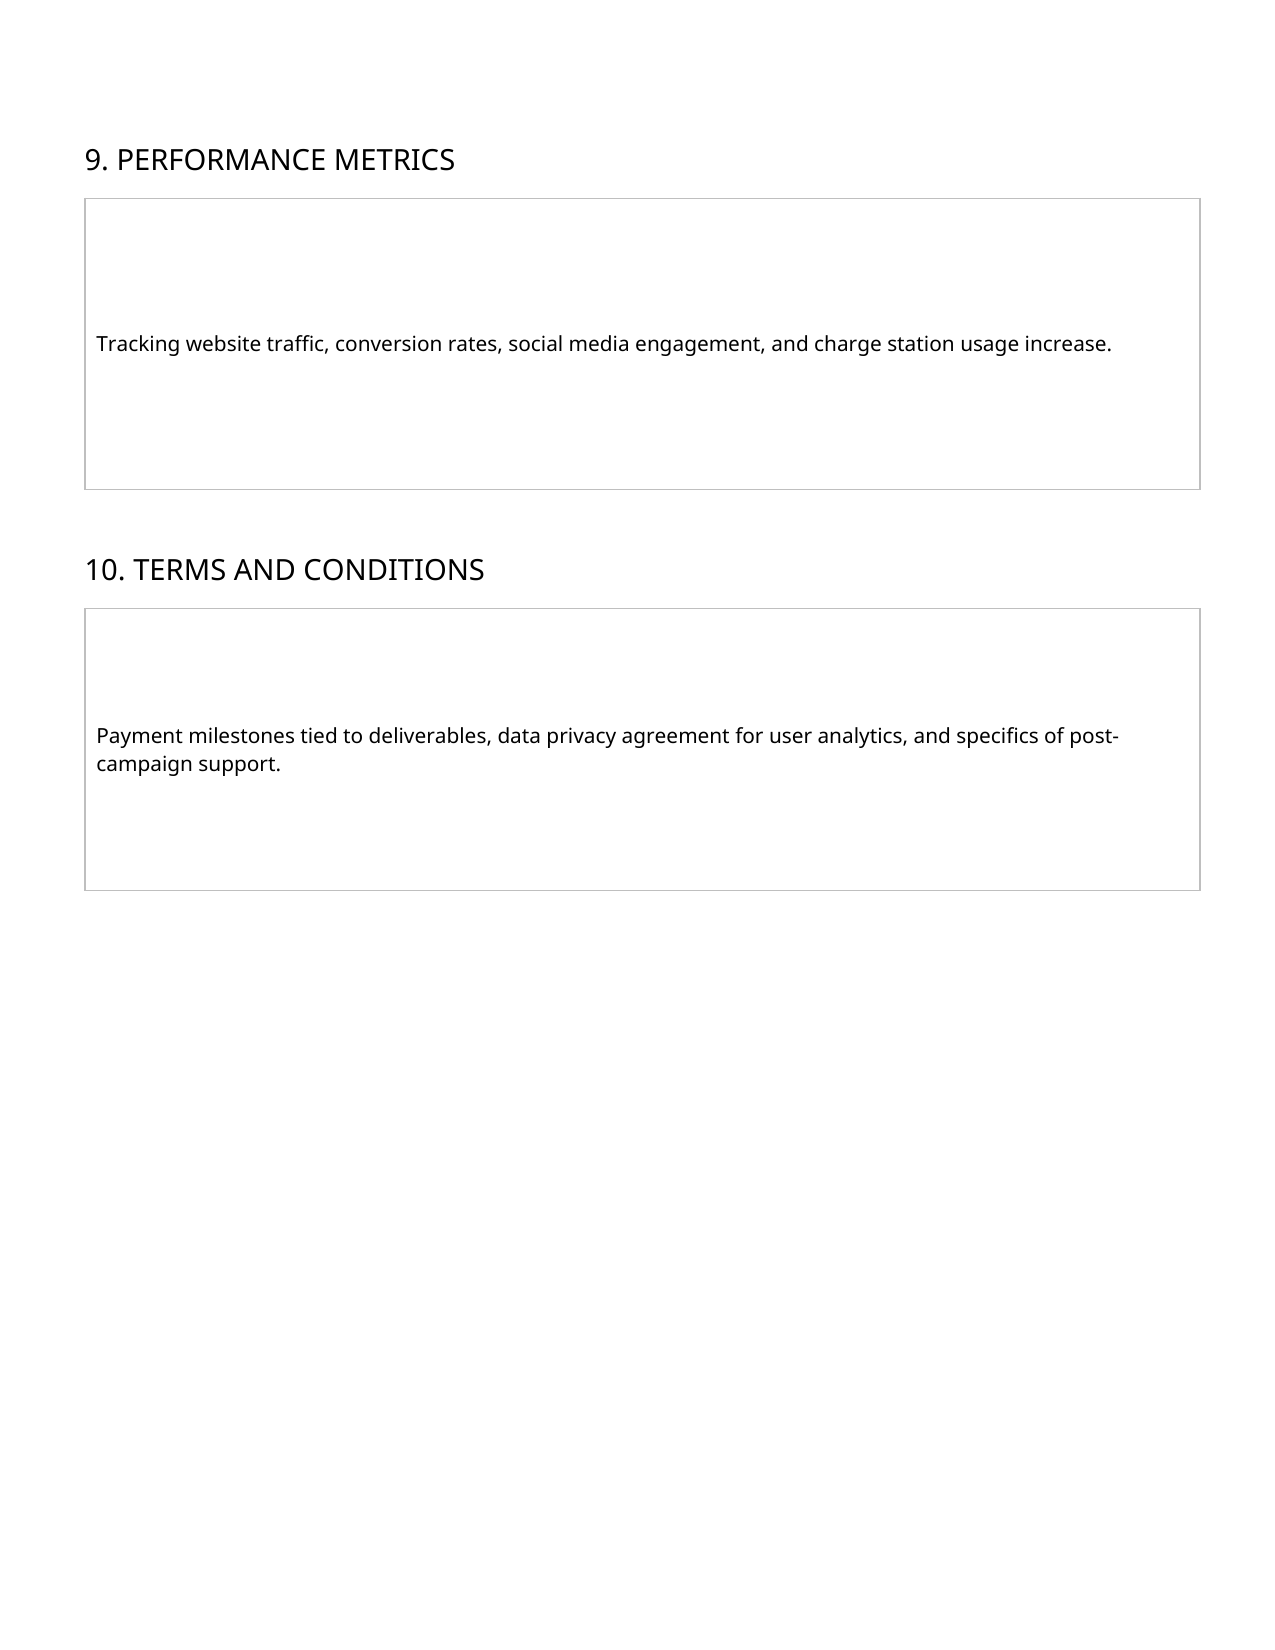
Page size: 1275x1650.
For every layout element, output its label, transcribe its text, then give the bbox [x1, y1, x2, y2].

subtitle 9. PERFORMANCE METRICS [84, 139, 1191, 179]
subtitle 10. TERMS AND CONDITIONS [84, 549, 1191, 589]
table_header Tracking website traffic, conversion rates, social media engagement, and charge station usage increase. [86, 199, 1199, 489]
table_header Payment milestones tied to deliverables, data privacy agreement for user analytics, and specifics of post-campaign support. [86, 609, 1199, 890]
